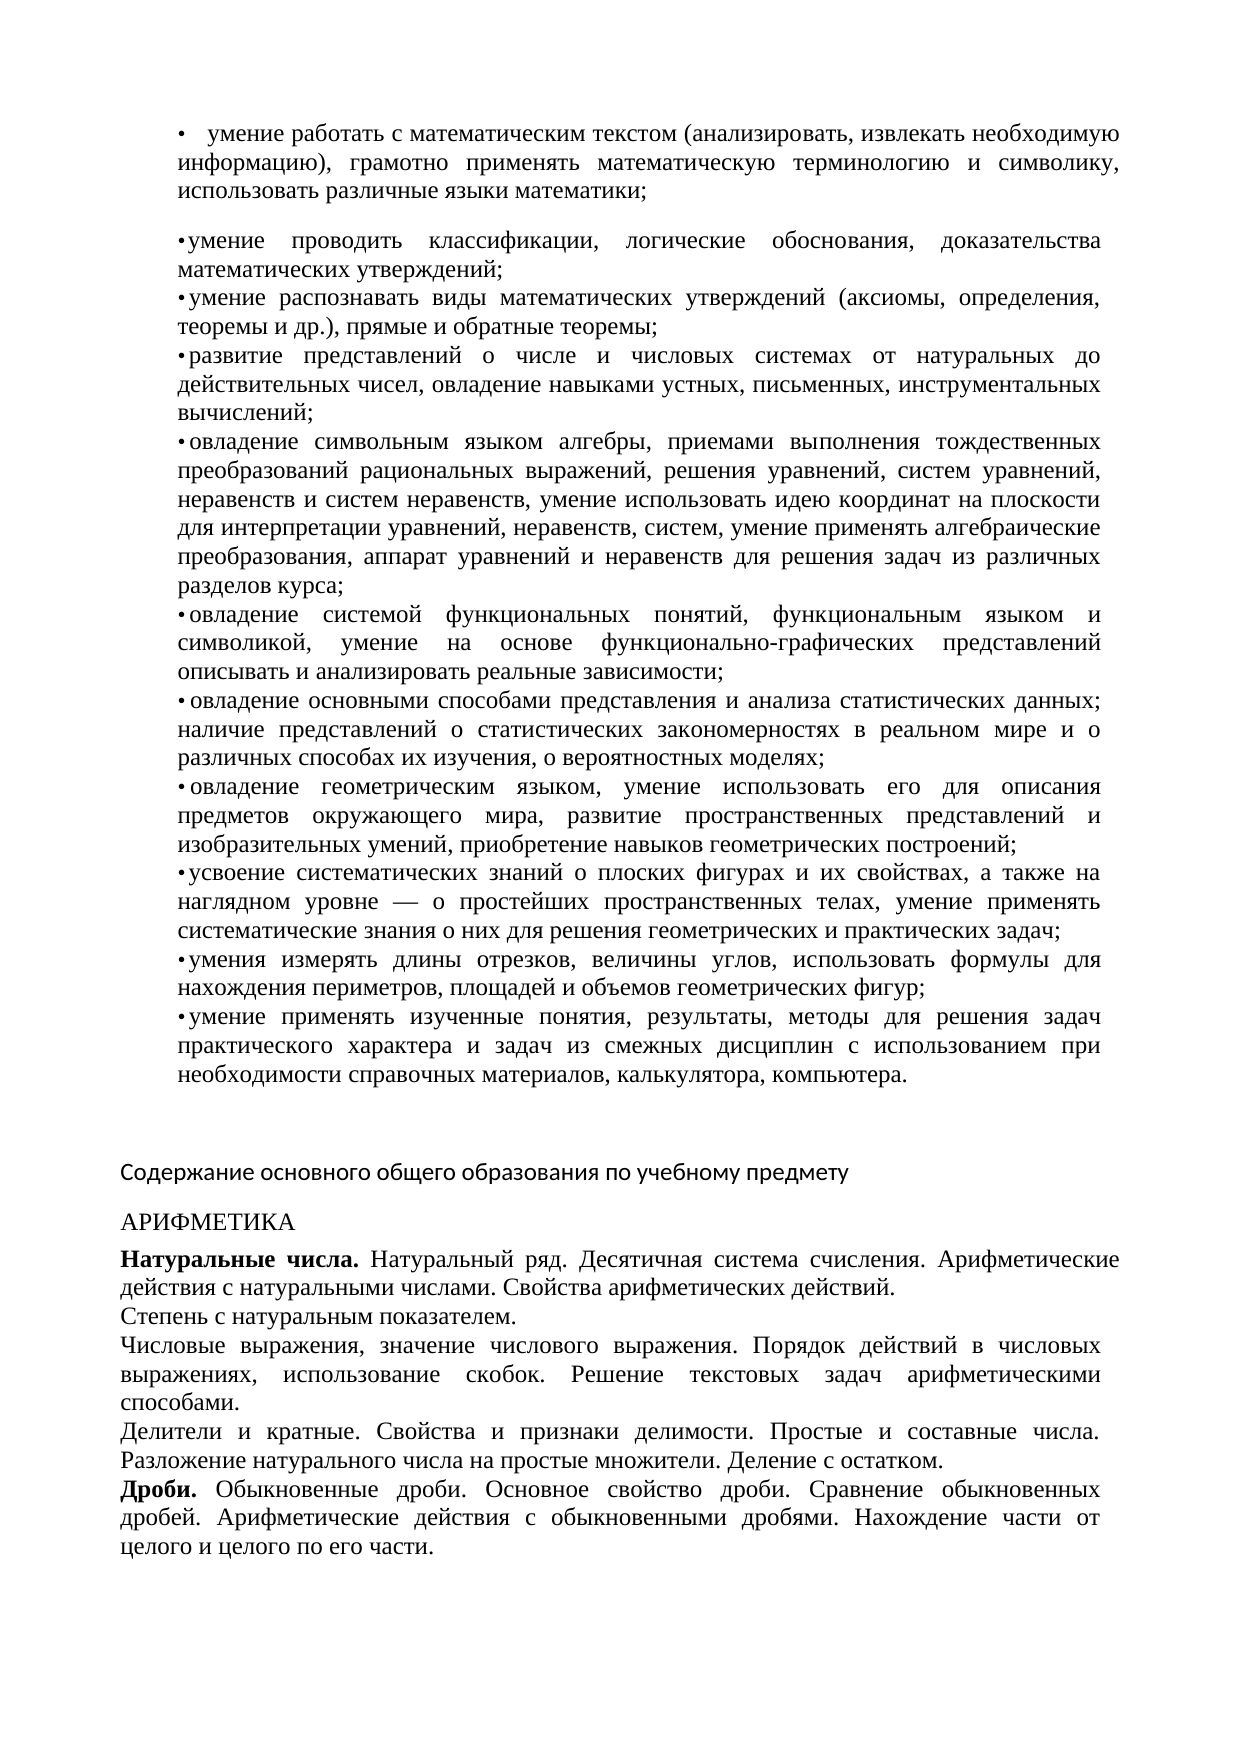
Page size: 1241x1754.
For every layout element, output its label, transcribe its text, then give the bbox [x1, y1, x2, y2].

text Делители и кратные. Свойства и признаки делимости. Простые и составные числа. Разложение натурального числа на простые множители. Деление с остатком. [120, 1416, 1101, 1474]
text Дроби. Обыкновенные дроби. Основное свойство дроби. Сравнение обыкновенных дробей. Арифметические действия с обыкновенными дробями. Нахождение части от целого и целого по его части. [120, 1474, 1101, 1560]
list умение проводить классификации, логические обоснования, доказательства математических утверждений; [177, 225, 1101, 282]
list умение распознавать виды математических утверждений (аксиомы, определения, теоремы и др.), прямые и обратные теоремы; [177, 282, 1101, 340]
text Числовые выражения, значение числового выражения. Порядок действий в числовых выражениях, использование скобок. Решение текстовых задач арифметическими способами. [120, 1330, 1101, 1416]
text АРИФМЕТИКА [120, 1207, 1122, 1236]
list умения измерять длины отрезков, величины углов, использовать формулы для нахождения периметров, площадей и объемов геометрических фигур; [177, 944, 1101, 1001]
list овладение геометрическим языком, умение использовать его для описания предметов окружающего мира, развитие пространственных представлений и изобразительных умений, приобретение навыков геометрических построений; [177, 771, 1101, 857]
list овладение основными способами представления и анализа статистических данных; наличие представлений о статистических закономерностях в реальном мире и о различных способах их изучения, о вероятностных моделях; [177, 685, 1101, 771]
list овладение системой функциональных понятий, функциональным языком и символикой, умение на основе функционально-графических представлений описывать и анализировать реальные зависимости; [177, 599, 1101, 685]
list овладение символьным языком алгебры, приемами выполнения тождественных преобразований рациональных выражений, решения уравнений, систем уравнений, неравенств и систем неравенств, умение использовать идею координат на плоскости для интерпретации уравнений, неравенств, систем, умение применять алгебраические преобразования, аппарат уравнений и неравенств для решения задач из различных разделов курса; [177, 426, 1101, 599]
list умение работать с математическим текстом (анализировать, извлекать необходимую информацию), грамотно применять математическую терминологию и символику, использовать различные языки математики; [177, 118, 1120, 204]
list развитие представлений о числе и числовых системах от натуральных до действительных чисел, овладение навыками устных, письменных, инструментальных вычислений; [177, 340, 1101, 426]
text Степень с натуральным показателем. [120, 1301, 1122, 1330]
list умение применять изученные понятия, результаты, методы для решения задач практического характера и задач из смежных дисциплин с использованием при необходимости справочных материалов, калькулятора, компьютера. [177, 1001, 1101, 1087]
list усвоение систематических знаний о плоских фигурах и их свойствах, а также на наглядном уровне — о простейших пространственных телах, умение применять систематические знания о них для решения геометрических и практических задач; [177, 857, 1101, 944]
text Натуральные числа. Натуральный ряд. Десятичная система счисления. Арифметические действия с натуральными числами. Свойства арифметических действий. [120, 1244, 1120, 1301]
text Содержание основного общего образования по учебному предмету [120, 1156, 1122, 1186]
